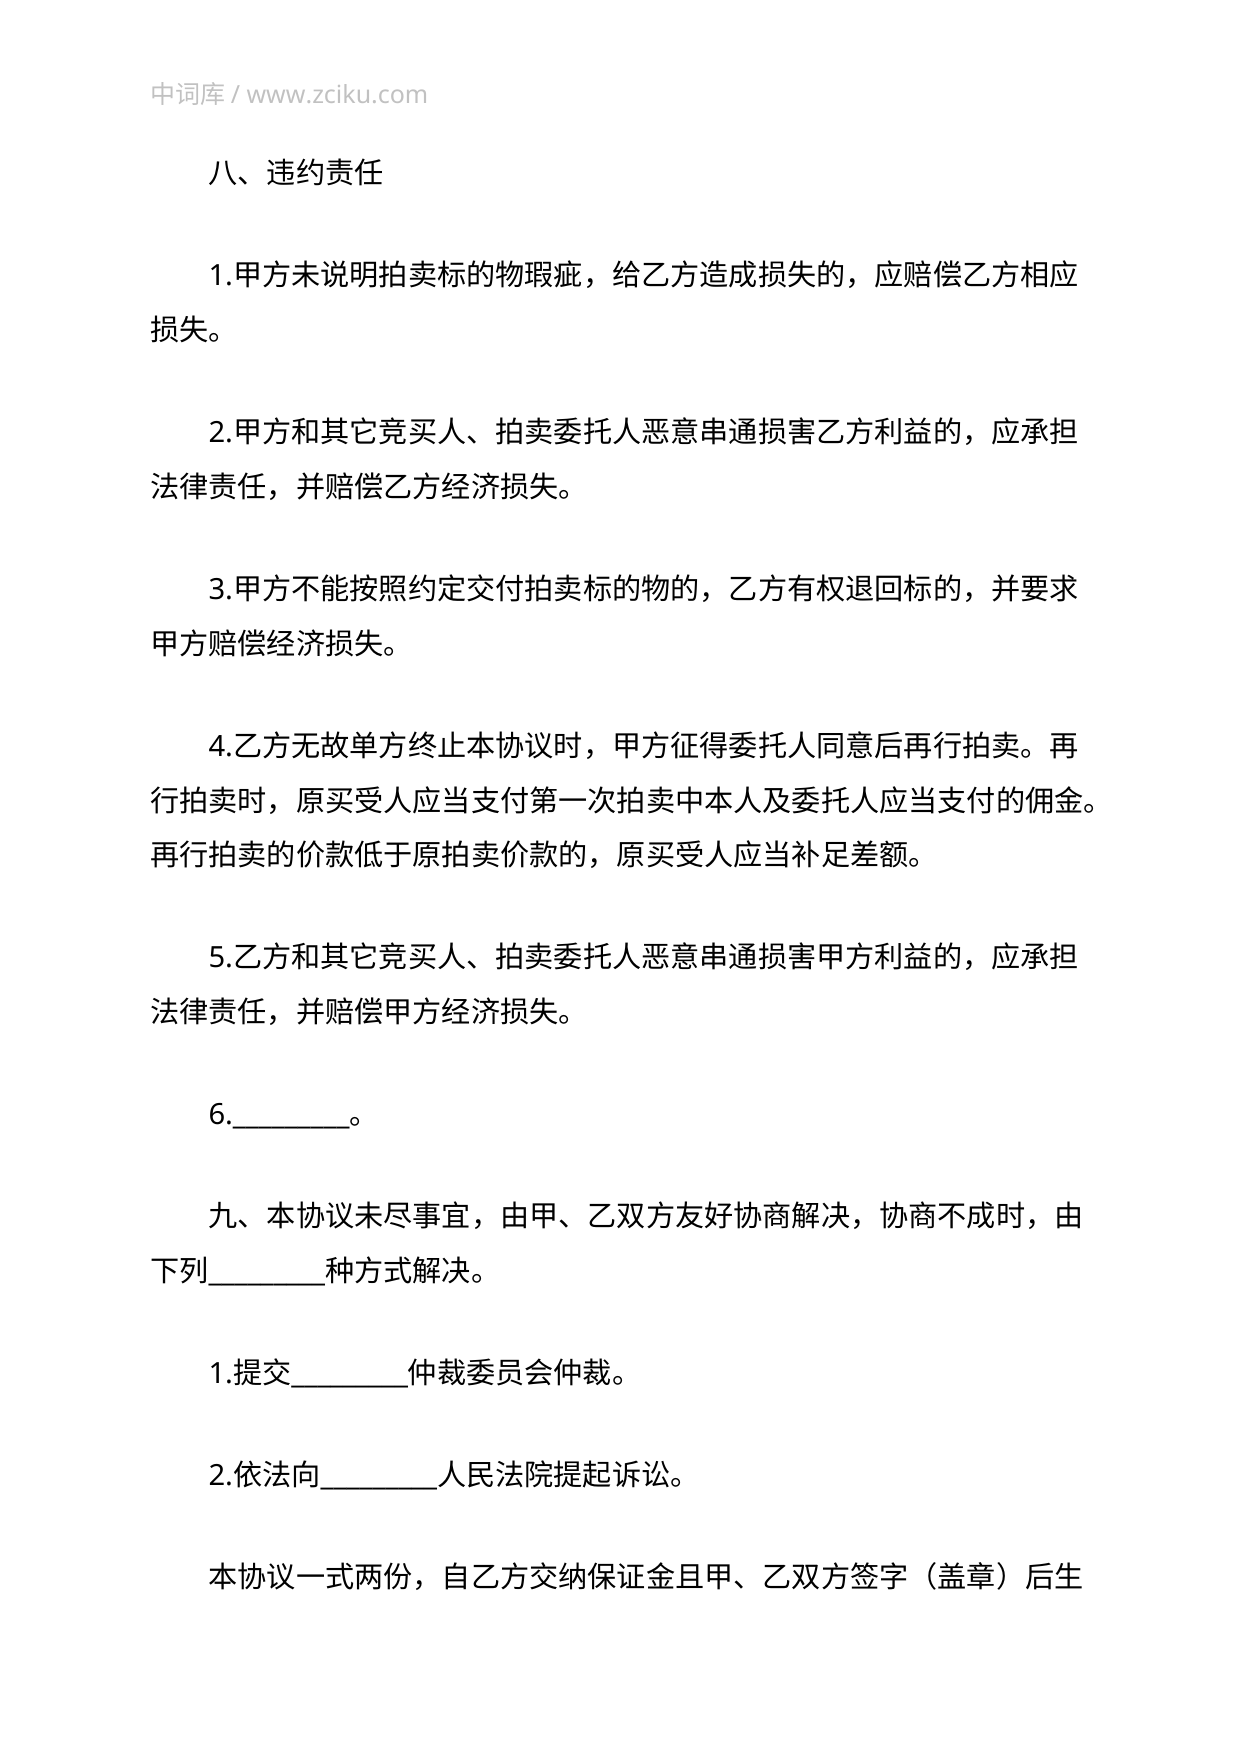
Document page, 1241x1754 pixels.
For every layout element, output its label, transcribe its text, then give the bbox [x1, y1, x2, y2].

text 3.甲方不能按照约定交付拍卖标的物的，乙方有权退回标的，并要求甲方赔偿经济损失。 [150, 565, 1090, 663]
text 2.依法向_________人民法院提起诉讼。 [150, 1451, 1090, 1494]
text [150, 1553, 1090, 1596]
text 2.甲方和其它竞买人、拍卖委托人恶意串通损害乙方利益的，应承担法律责任，并赔偿乙方经济损失。 [150, 408, 1090, 506]
text 九、本协议未尽事宜，由甲、乙双方友好协商解决，协商不成时，由下列_________种方式解决。 [150, 1192, 1090, 1290]
text 6._________。 [150, 1091, 1090, 1133]
text 八、违约责任 [150, 150, 1090, 192]
text 1.甲方未说明拍卖标的物瑕疵，给乙方造成损失的，应赔偿乙方相应损失。 [150, 252, 1090, 349]
text 1.提交_________仲裁委员会仲裁。 [150, 1349, 1090, 1392]
text 5.乙方和其它竞买人、拍卖委托人恶意串通损害甲方利益的，应承担法律责任，并赔偿甲方经济损失。 [150, 934, 1090, 1031]
text 4.乙方无故单方终止本协议时，甲方征得委托人同意后再行拍卖。再行拍卖时，原买受人应当支付第一次拍卖中本人及委托人应当支付的佣金。再行拍卖的价款低于原拍卖价款的，原买受人应当补足差额。 [150, 722, 1090, 874]
